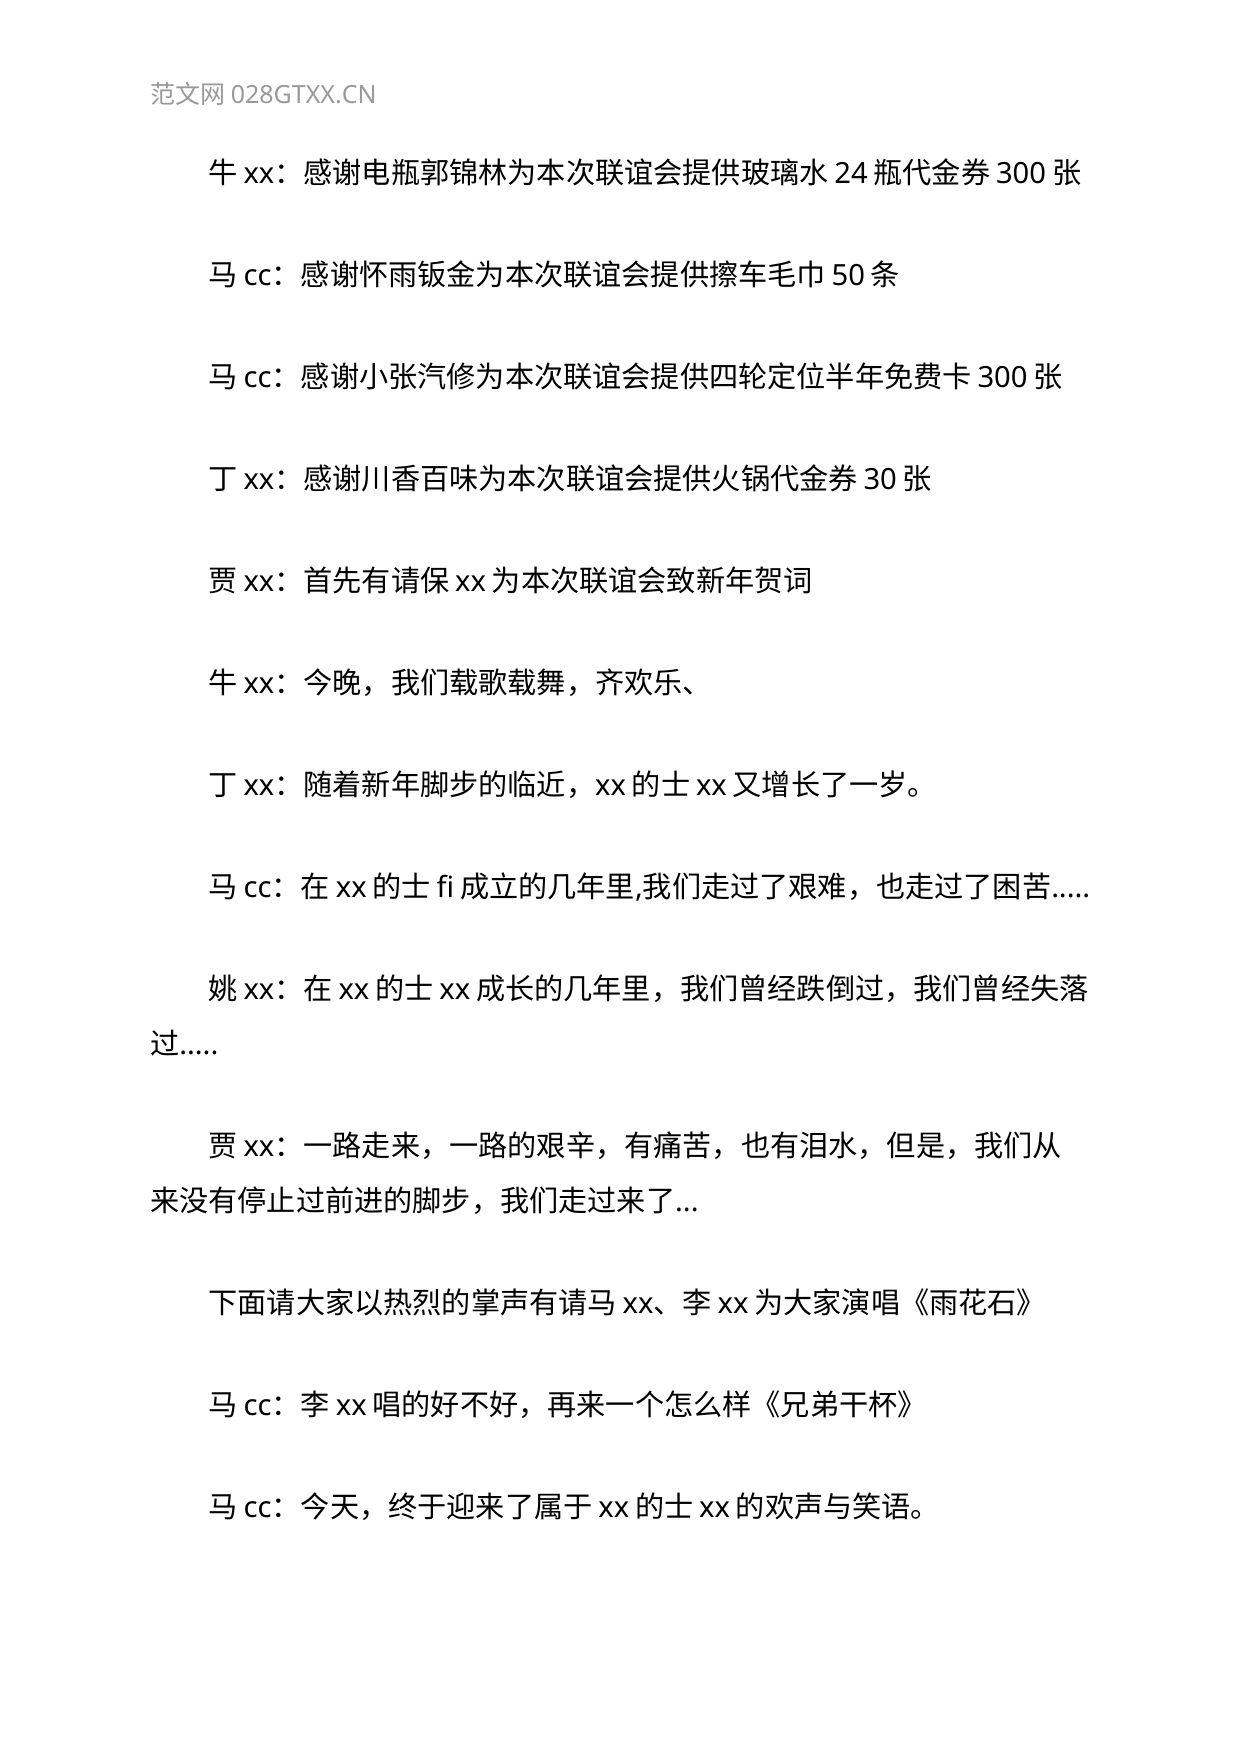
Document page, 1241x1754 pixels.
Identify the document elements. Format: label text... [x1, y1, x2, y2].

text 贾xx：一路走来，一路的艰辛，有痛苦，也有泪水，但是，我们从来没有停止过前进的脚步，我们走过来了... [150, 1123, 1090, 1220]
text 马cc：感谢怀雨钣金为本次联谊会提供擦车毛巾50条 [150, 252, 1090, 294]
text 马cc：李xx唱的好不好，再来一个怎么样《兄弟干杯》 [150, 1382, 1090, 1424]
text 姚xx：在xx的士xx成长的几年里，我们曾经跌倒过，我们曾经失落过..... [150, 966, 1090, 1063]
text 贾xx：首先有请保xx为本次联谊会致新年贺词 [150, 558, 1090, 600]
text 马cc：感谢小张汽修为本次联谊会提供四轮定位半年免费卡300张 [150, 354, 1090, 396]
text 下面请大家以热烈的掌声有请马xx、李xx为大家演唱《雨花石》 [150, 1280, 1090, 1322]
text 丁xx：随着新年脚步的临近，xx的士xx又增长了一岁。 [150, 762, 1090, 804]
text 牛xx：感谢电瓶郭锦林为本次联谊会提供玻璃水24瓶代金券300张 [150, 150, 1090, 192]
text 牛xx：今晚，我们载歌载舞，齐欢乐、 [150, 660, 1090, 702]
text 马cc：在xx的士fi成立的几年里,我们走过了艰难，也走过了困苦..... [150, 864, 1090, 906]
text 马cc：今天，终于迎来了属于xx的士xx的欢声与笑语。 [150, 1484, 1090, 1526]
text 丁xx：感谢川香百味为本次联谊会提供火锅代金券30张 [150, 456, 1090, 498]
